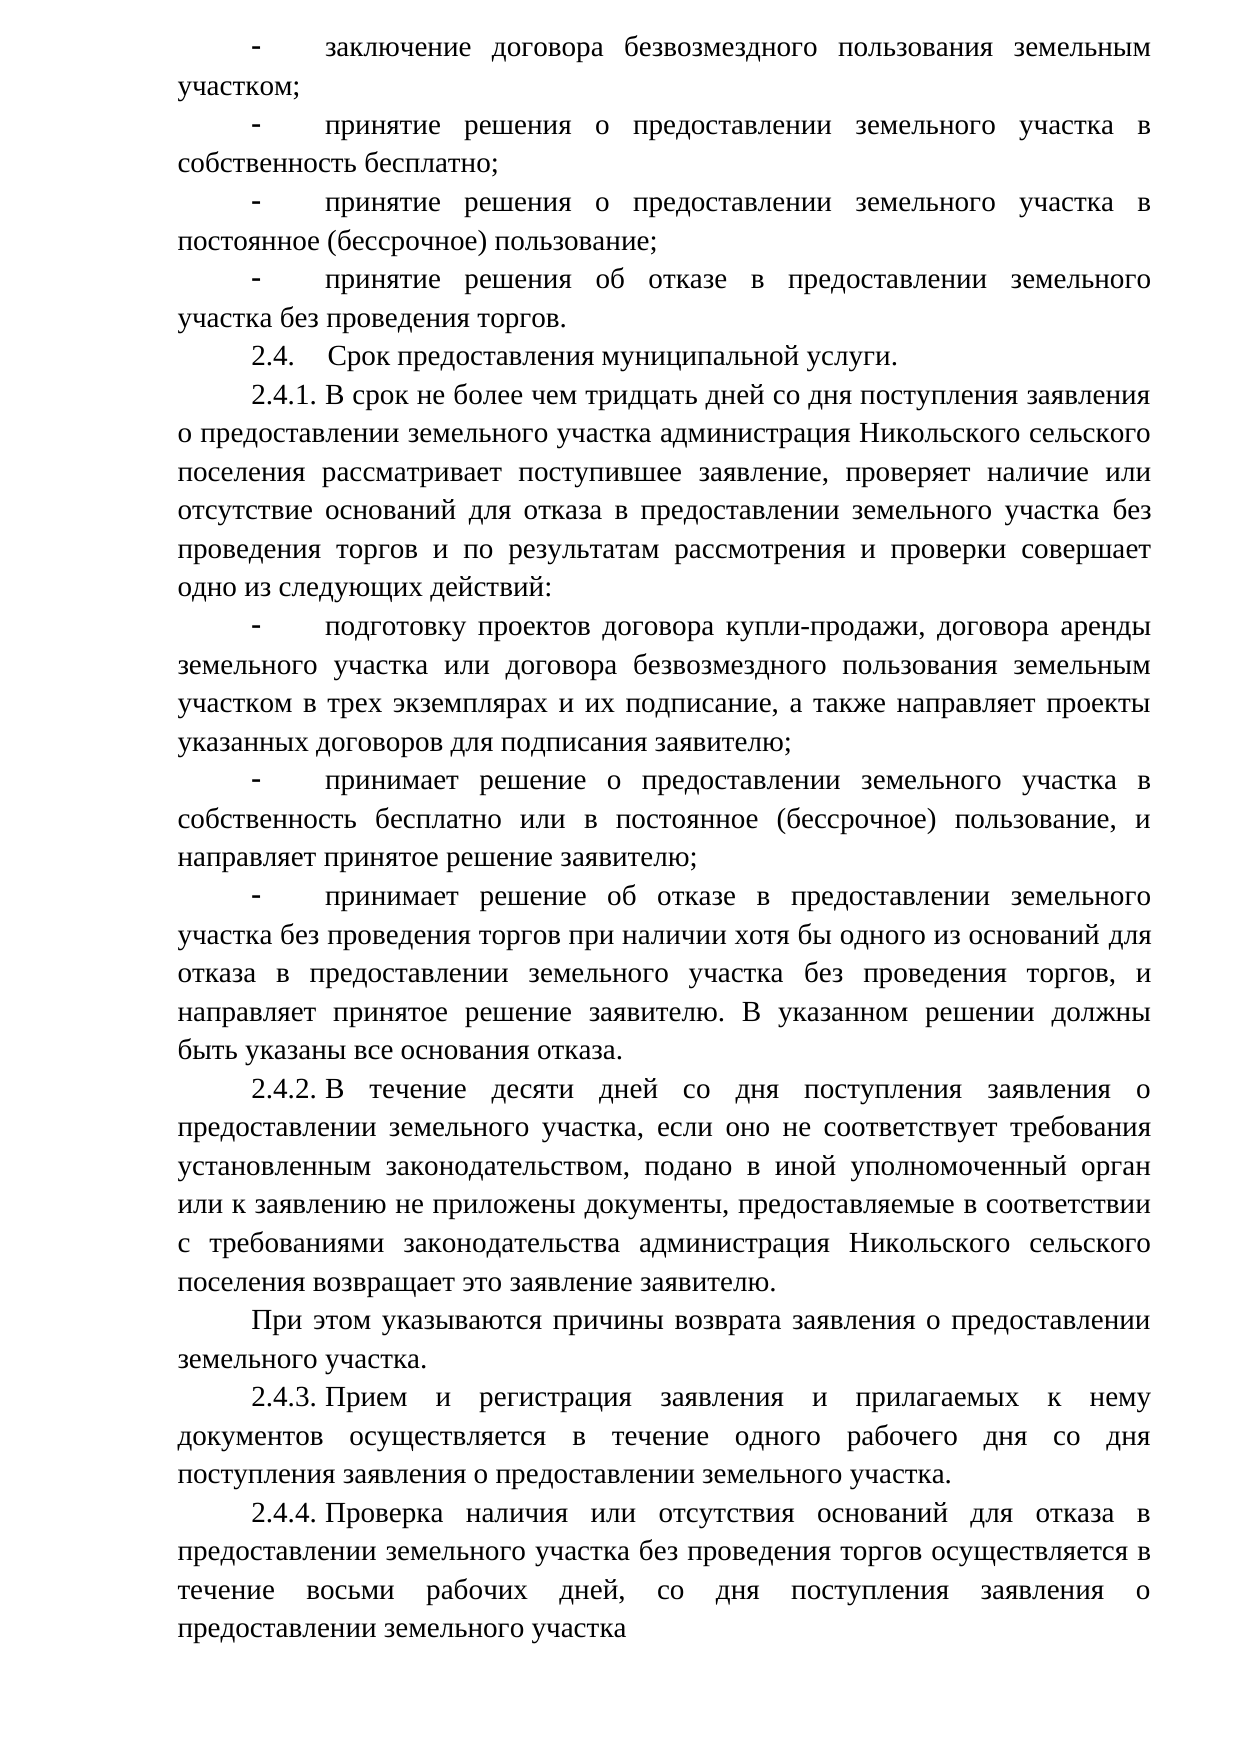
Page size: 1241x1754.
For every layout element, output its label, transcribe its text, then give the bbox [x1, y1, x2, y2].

list принимает решение о предоставлении земельного участка в собственность бесплатно или в постоянное (бессрочное) пользование, и направляет принятое решение заявителю; [177, 762, 1152, 873]
list принимает решение об отказе в предоставлении земельного участка без проведения торгов при наличии хотя бы одного из оснований для отказа в предоставлении земельного участка без проведения торгов, и направляет принятое решение заявителю. В указанном решении должны быть указаны все основания отказа. [177, 878, 1152, 1066]
list подготовку проектов договора купли-продажи, договора аренды земельного участка или договора безвозмездного пользования земельным участком в трех экземплярах и их подписание, а также направляет проекты указанных договоров для подписания заявителю; [177, 608, 1152, 757]
list принятие решения о предоставлении земельного участка в собственность бесплатно; [177, 107, 1152, 179]
text При этом указываются причины возврата заявления о предоставлении земельного участка. [177, 1302, 1152, 1374]
list заключение договора безвозмездного пользования земельным участком; [177, 29, 1152, 102]
list принятие решения о предоставлении земельного участка в постоянное (бессрочное) пользование; [177, 184, 1152, 256]
list В течение десяти дней со дня поступления заявления о предоставлении земельного участка, если оно не соответствует требования установленным законодательством, подано в иной уполномоченный орган или к заявлению не приложены документы, предоставляемые в соответствии с требованиями законодательства администрация Никольского сельского поселения возвращает это заявление заявителю. [177, 1071, 1152, 1297]
list принятие решения об отказе в предоставлении земельного участка без проведения торгов. [177, 261, 1152, 333]
list Прием и регистрация заявления и прилагаемых к нему документов осуществляется в течение одного рабочего дня со дня поступления заявления о предоставлении земельного участка. [177, 1379, 1152, 1490]
list В срок не более чем тридцать дней со дня поступления заявления о предоставлении земельного участка администрация Никольского сельского поселения рассматривает поступившее заявление, проверяет наличие или отсутствие оснований для отказа в предоставлении земельного участка без проведения торгов и по результатам рассмотрения и проверки совершает одно из следующих действий: [177, 377, 1152, 603]
list Срок предоставления муниципальной услуги. [177, 338, 1152, 372]
list Проверка наличия или отсутствия оснований для отказа в предоставлении земельного участка без проведения торгов осуществляется в течение восьми рабочих дней, со дня поступления заявления о предоставлении земельного участка [177, 1495, 1152, 1644]
